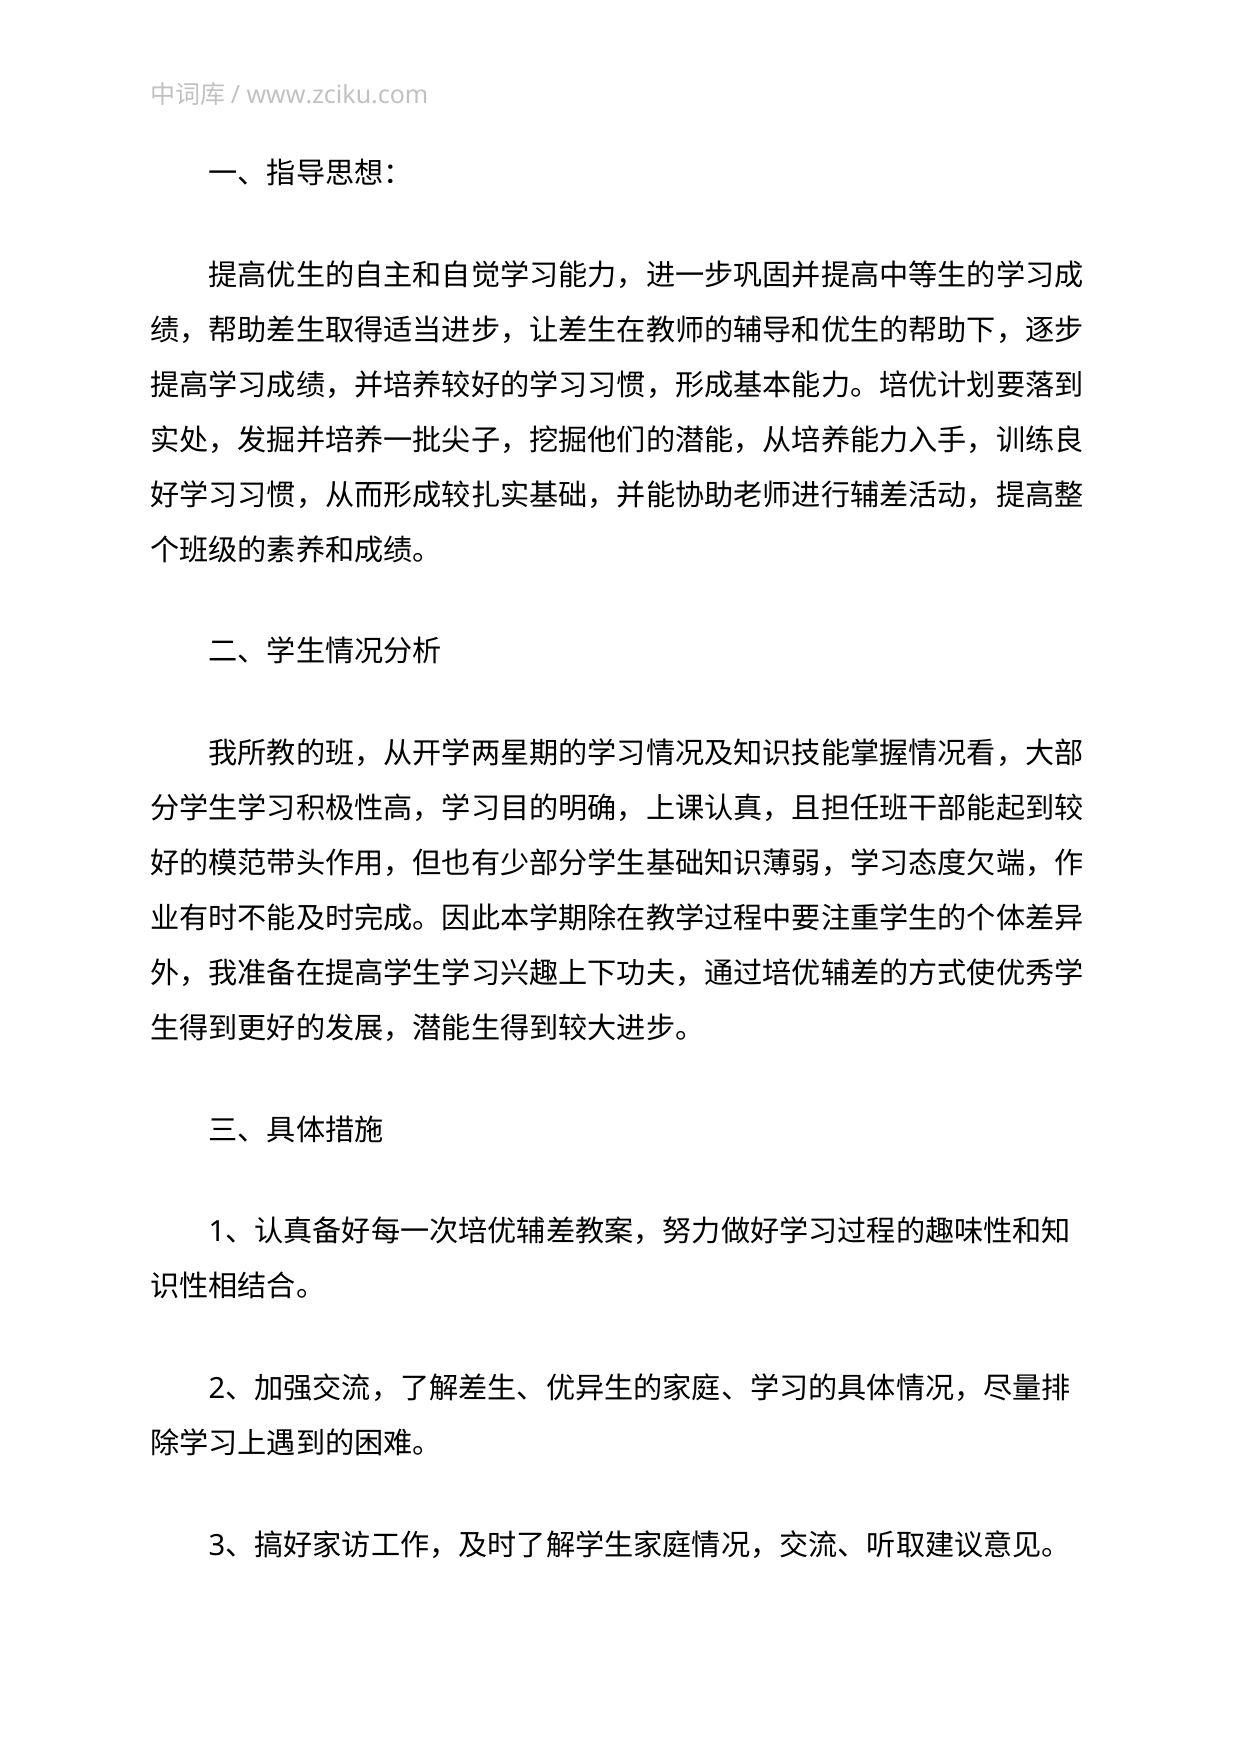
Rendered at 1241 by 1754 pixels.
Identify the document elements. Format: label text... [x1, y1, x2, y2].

text 3、搞好家访工作，及时了解学生家庭情况，交流、听取建议意见。 [150, 1521, 1090, 1564]
text 我所教的班，从开学两星期的学习情况及知识技能掌握情况看，大部分学生学习积极性高，学习目的明确，上课认真，且担任班干部能起到较好的模范带头作用，但也有少部分学生基础知识薄弱，学习态度欠端，作业有时不能及时完成。因此本学期除在教学过程中要注重学生的个体差异外，我准备在提高学生学习兴趣上下功夫，通过培优辅差的方式使优秀学生得到更好的发展，潜能生得到较大进步。 [150, 730, 1090, 1047]
text 二、学生情况分析 [150, 628, 1090, 670]
text 提高优生的自主和自觉学习能力，进一步巩固并提高中等生的学习成绩，帮助差生取得适当进步，让差生在教师的辅导和优生的帮助下，逐步提高学习成绩，并培养较好的学习习惯，形成基本能力。培优计划要落到实处，发掘并培养一批尖子，挖掘他们的潜能，从培养能力入手，训练良好学习习惯，从而形成较扎实基础，并能协助老师进行辅差活动，提高整个班级的素养和成绩。 [150, 252, 1090, 568]
text 2、加强交流，了解差生、优异生的家庭、学习的具体情况，尽量排除学习上遇到的困难。 [150, 1364, 1090, 1462]
text 三、具体措施 [150, 1106, 1090, 1148]
text 一、指导思想： [150, 150, 1090, 192]
text 1、认真备好每一次培优辅差教案，努力做好学习过程的趣味性和知识性相结合。 [150, 1208, 1090, 1305]
